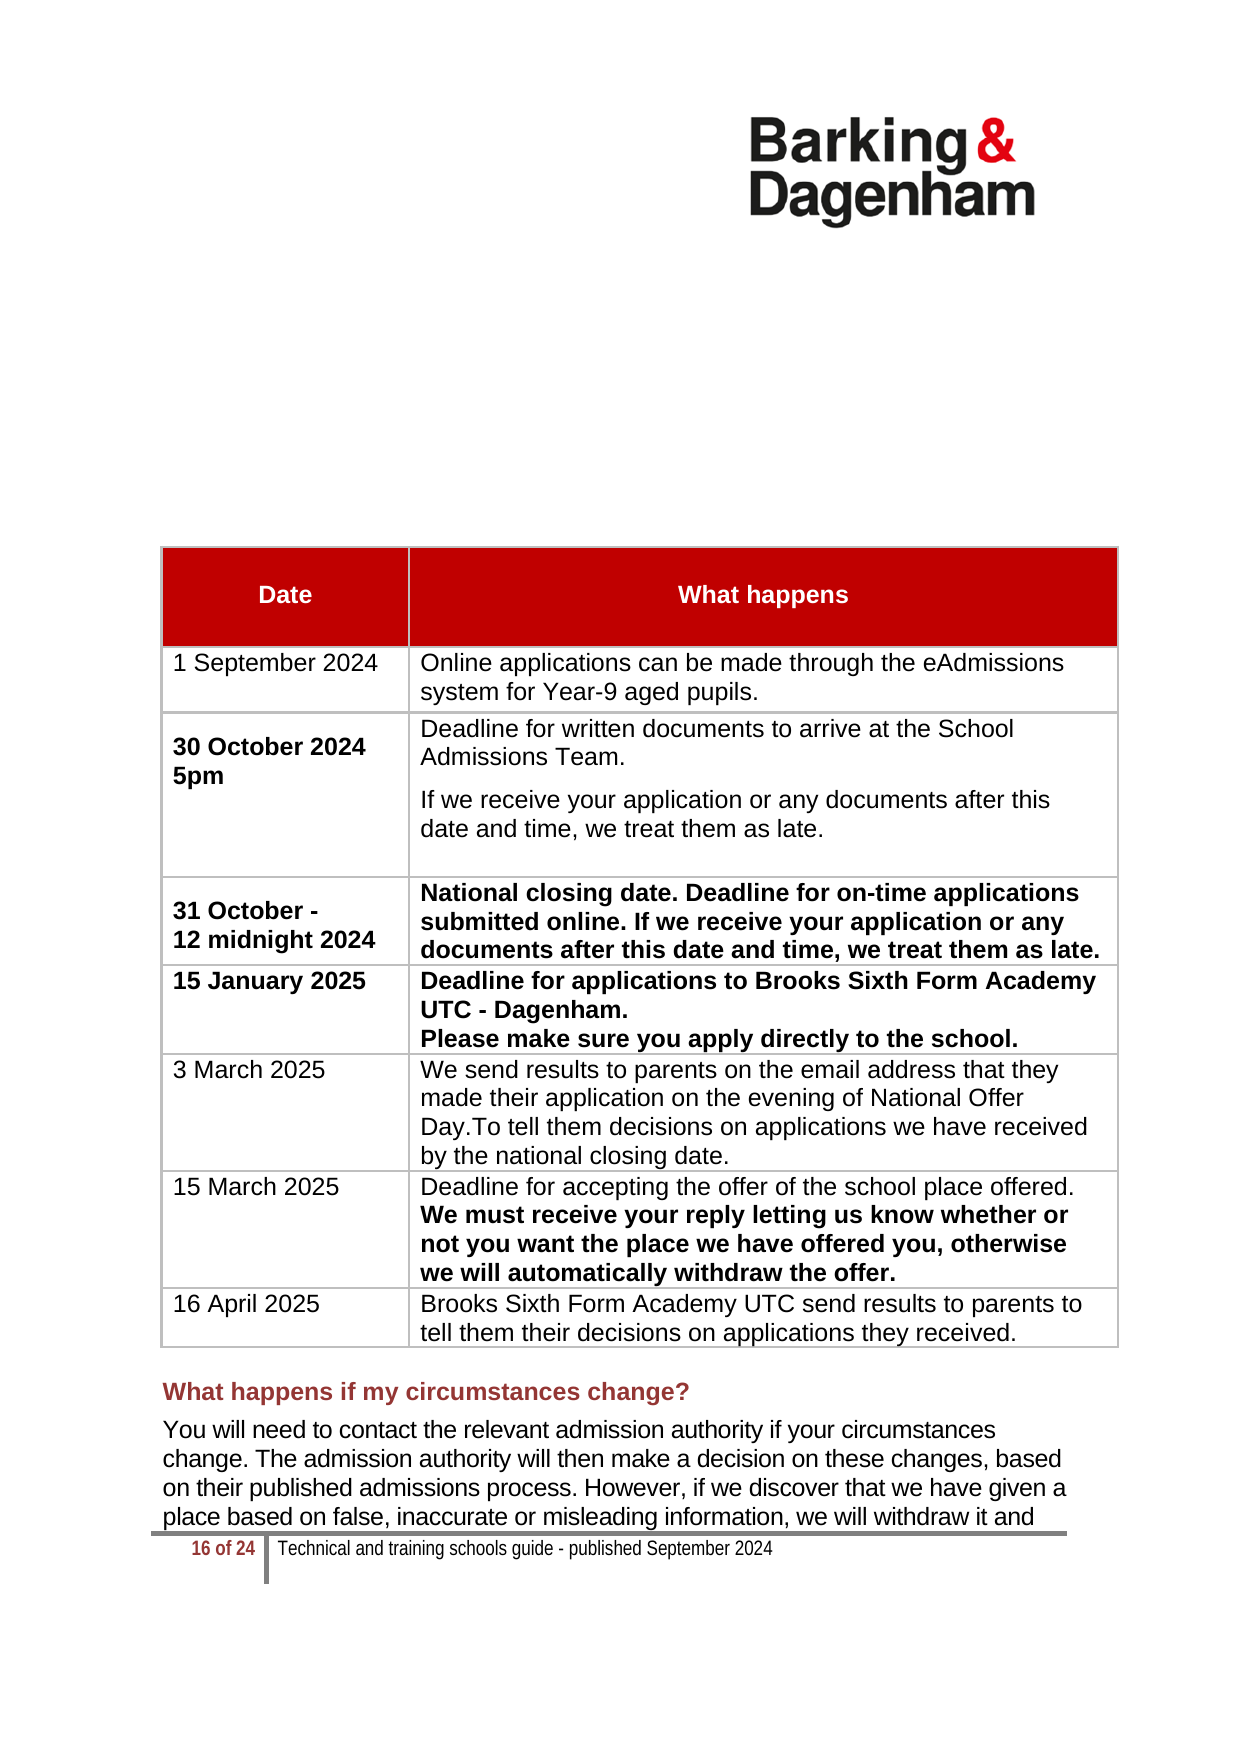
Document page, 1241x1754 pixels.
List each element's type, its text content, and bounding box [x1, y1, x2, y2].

table_cell We send results to parents on the email address that they made their application on the evening of National Offer Day.To tell them decisions on applications we have received by the national closing date. [410, 1055, 1117, 1169]
picture [696, 73, 1078, 268]
table_header Date [163, 548, 408, 646]
table_cell 3 March 2025 [163, 1055, 408, 1169]
table_cell Deadline for accepting the offer of the school place offered. We must receive your reply letting us know whether or not you want the place we have offered you, otherwise we will automatically withdraw the offer. [410, 1172, 1117, 1287]
table_cell 1 September 2024 [163, 648, 408, 711]
table_cell 16 April 2025 [163, 1289, 408, 1346]
table_cell 15 January 2025 [163, 966, 408, 1052]
table_cell Deadline for written documents to arrive at the School Admissions Team. If we receive your application or any documents after this date and time, we treat them as late. [410, 714, 1117, 876]
table_cell National closing date. Deadline for on-time applications submitted online. If we receive your application or any documents after this date and time, we treat them as late. [410, 878, 1117, 964]
subtitle What happens if my circumstances change? [162, 1377, 1078, 1406]
table_cell 30 October 2024 5pm [163, 714, 408, 876]
table_cell 31 October - 12 midnight 2024 [163, 878, 408, 964]
table_cell 15 March 2025 [163, 1172, 408, 1287]
table_header What happens [410, 548, 1117, 646]
table_cell Deadline for applications to Brooks Sixth Form Academy UTC - Dagenham. Please make sure you apply directly to the school. [410, 966, 1117, 1052]
table_cell Online applications can be made through the eAdmissions system for Year-9 aged pupils. [410, 648, 1117, 711]
table_cell Brooks Sixth Form Academy UTC send results to parents to tell them their decisions on applications they received. [410, 1289, 1117, 1346]
